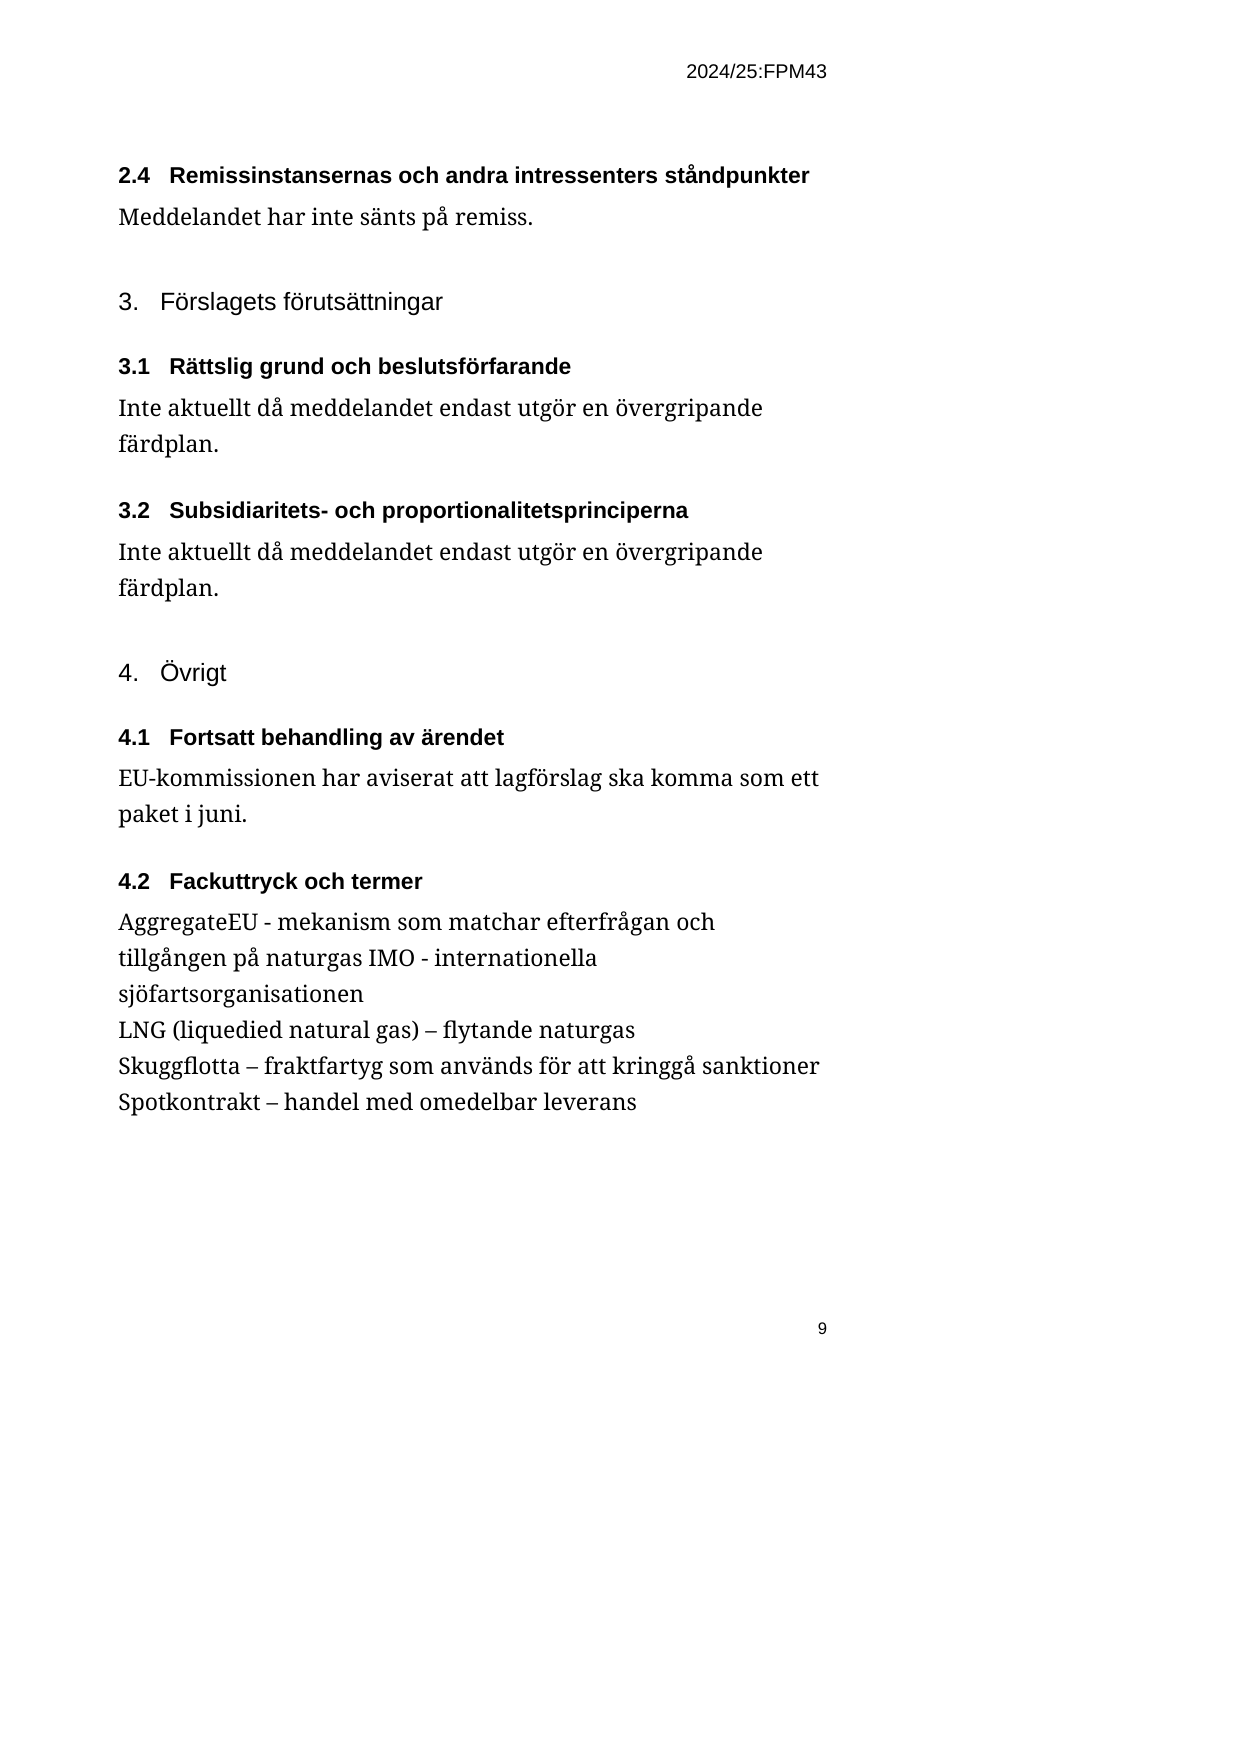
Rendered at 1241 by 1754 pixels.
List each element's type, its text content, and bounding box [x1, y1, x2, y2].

text EU-kommissionen har aviserat att lagförslag ska komma som ett paket i juni. [118, 762, 827, 829]
text Spotkontrakt – handel med omedelbar leverans [118, 1086, 827, 1117]
text Meddelandet har inte sänts på remiss. [118, 201, 827, 232]
text Inte aktuellt då meddelandet endast utgör en övergripande färdplan. [118, 392, 827, 459]
text AggregateEU - mekanism som matchar efterfrågan och tillgången på naturgas IMO - internationella sjöfartsorganisationen [118, 906, 827, 1009]
text LNG (liquedied natural gas) – flytande naturgas [118, 1014, 827, 1045]
text Inte aktuellt då meddelandet endast utgör en övergripande färdplan. [118, 536, 827, 603]
text Skuggflotta – fraktfartyg som används för att kringgå sanktioner [118, 1050, 827, 1081]
